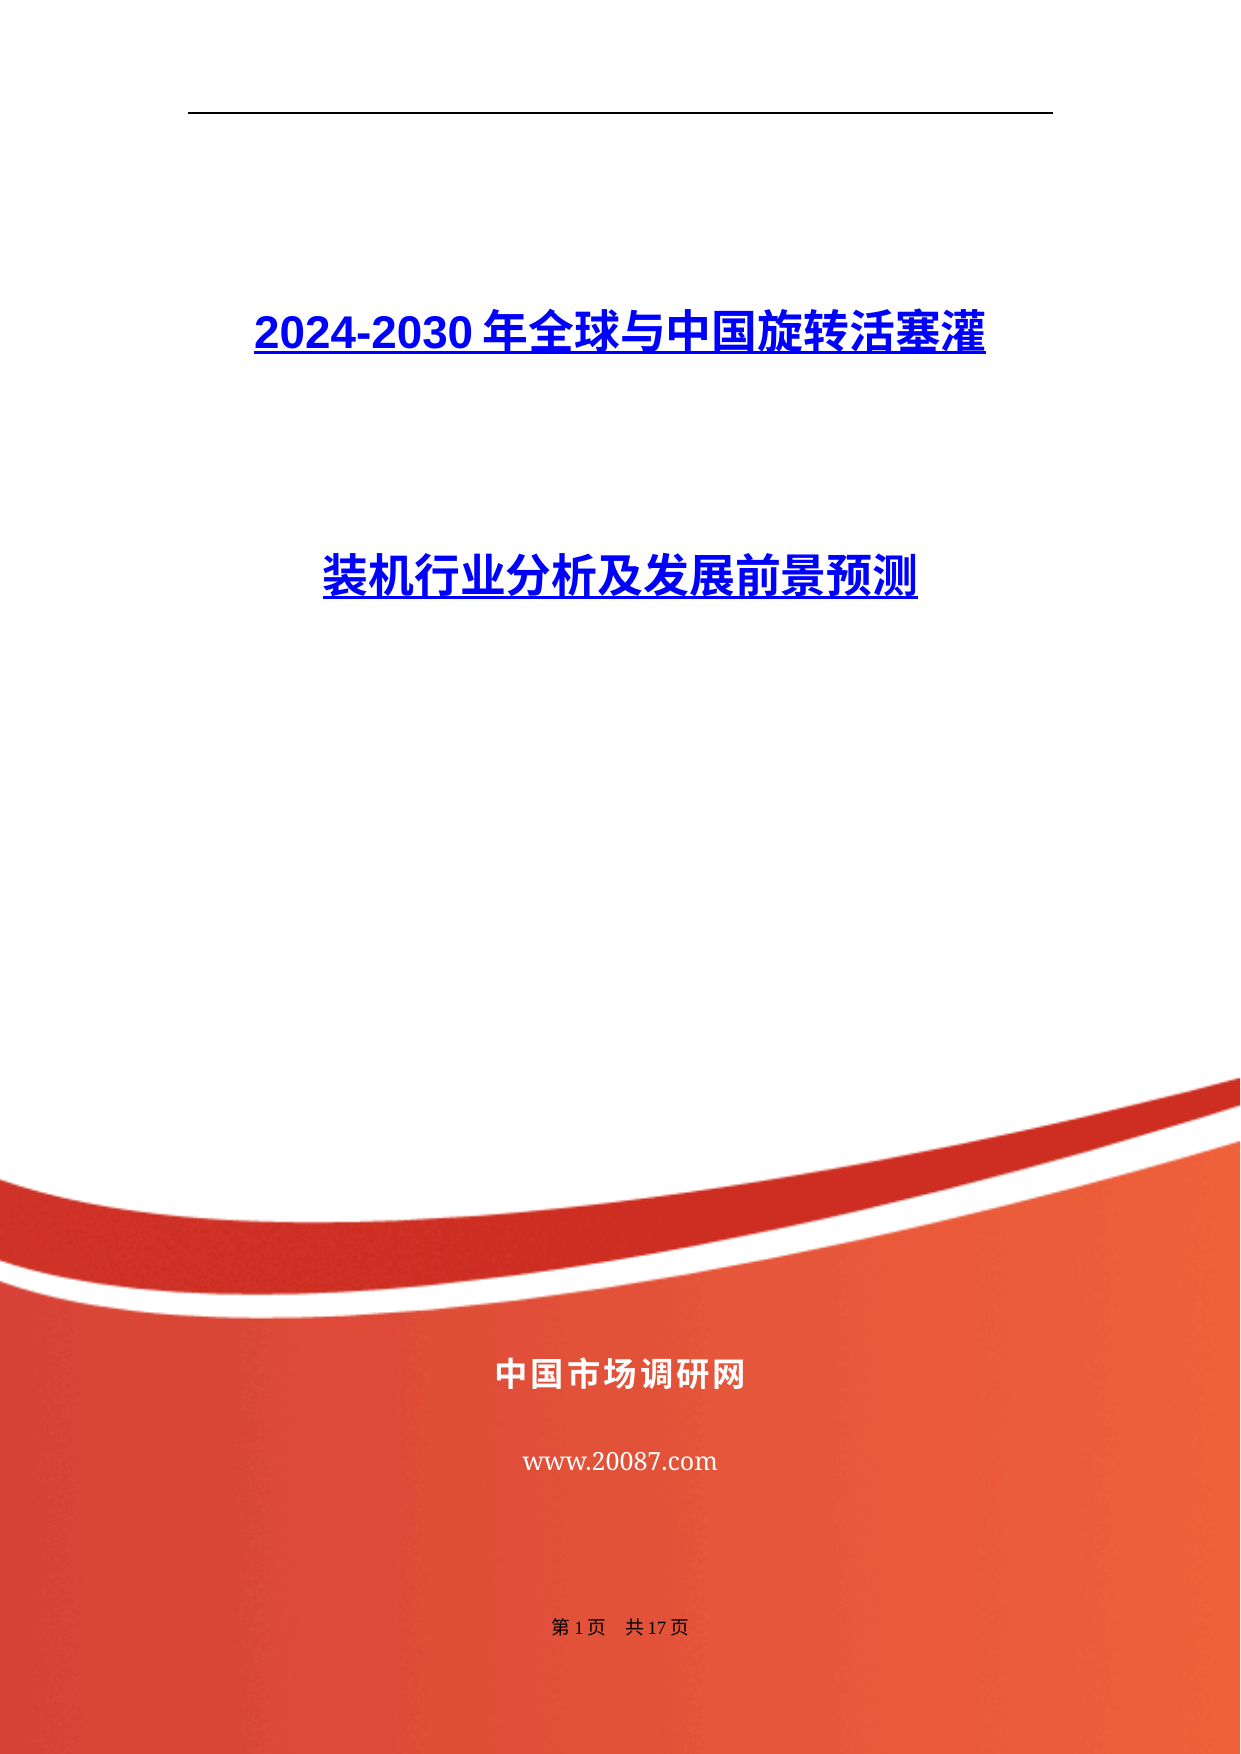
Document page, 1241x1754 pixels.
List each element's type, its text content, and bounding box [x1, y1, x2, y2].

subtitle 中国市场调研网 [187, 1339, 1053, 1404]
table_header 2024-2030年全球与中国旋转活塞灌装机行业分析及发展前景预测 [188, 207, 1053, 773]
text www.20087.com [187, 1428, 1053, 1493]
picture [0, 1006, 1241, 1754]
